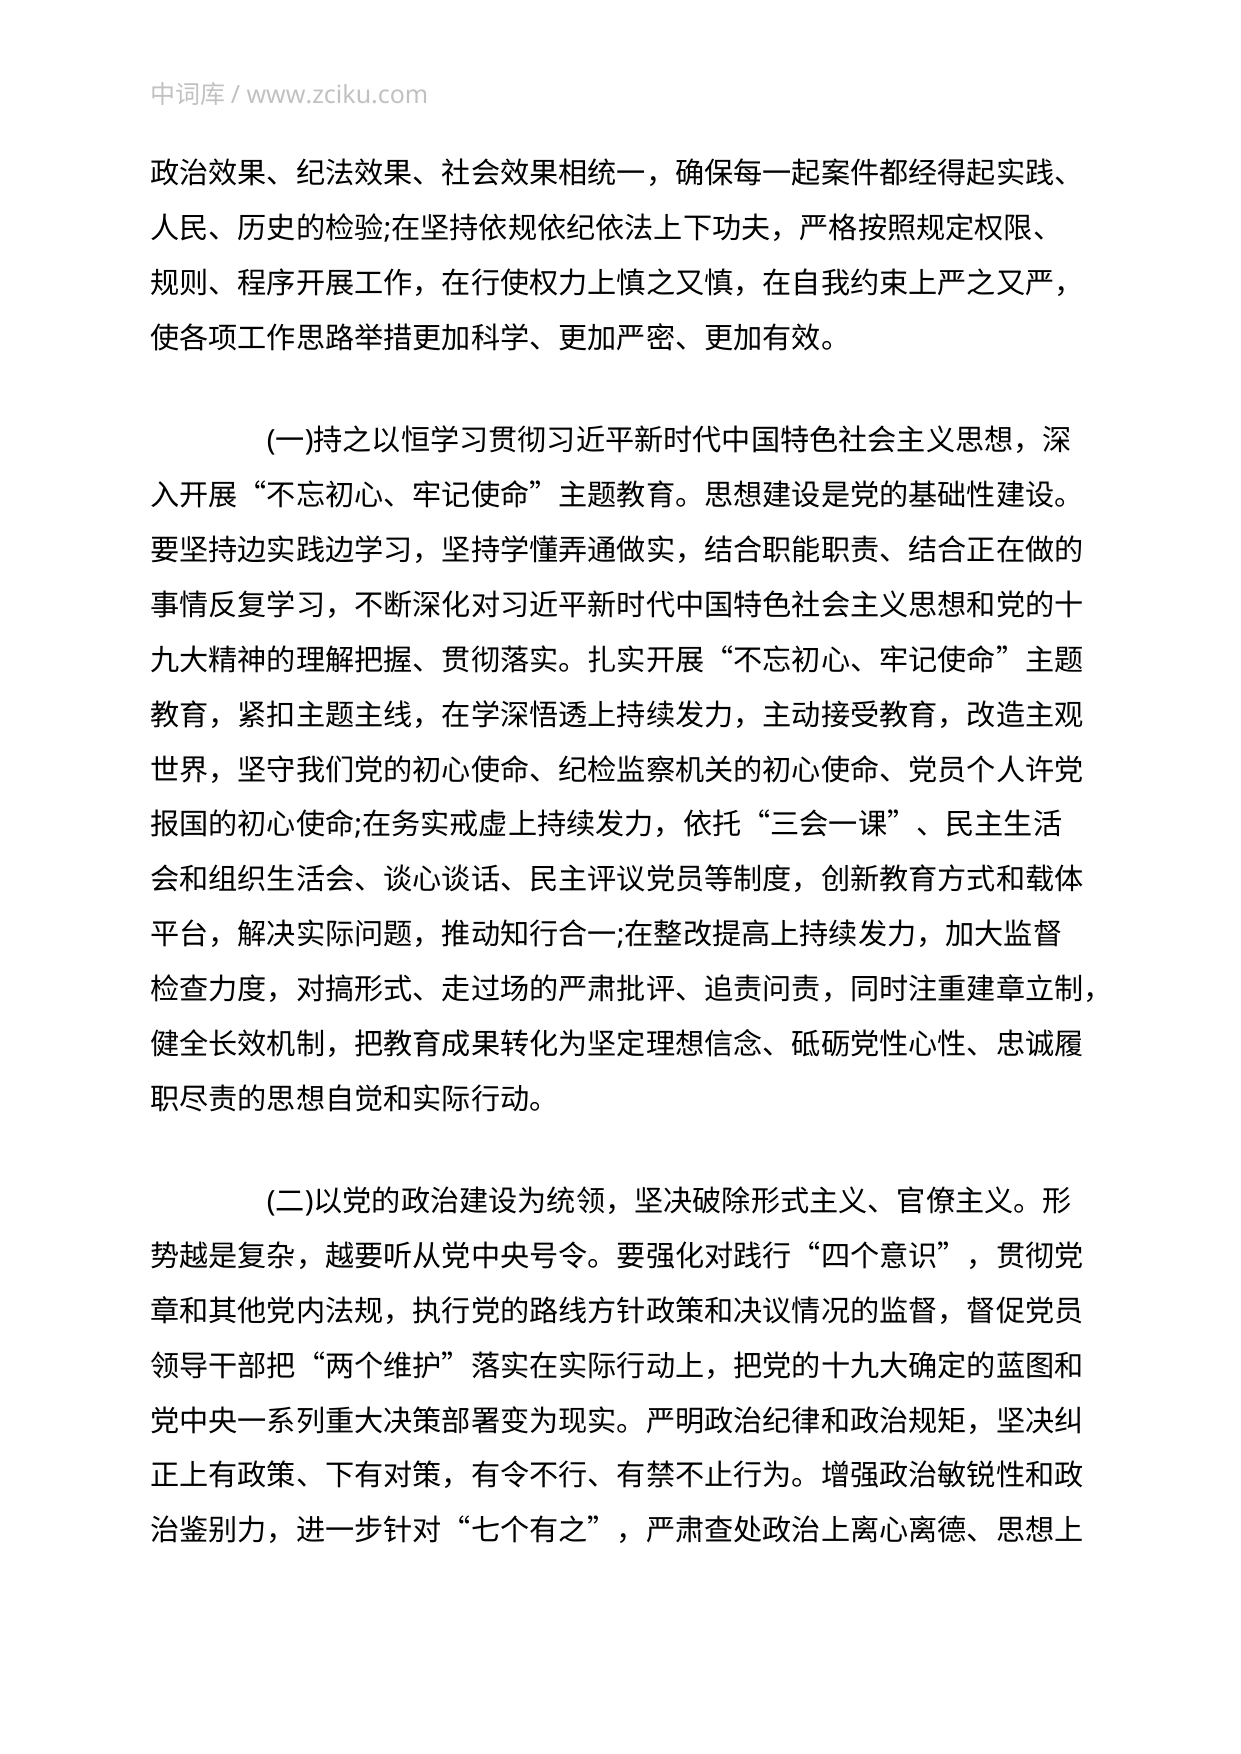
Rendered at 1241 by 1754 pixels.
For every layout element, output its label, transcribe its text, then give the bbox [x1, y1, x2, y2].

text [150, 1177, 1090, 1549]
text (一)持之以恒学习贯彻习近平新时代中国特色社会主义思想，深入开展“不忘初心、牢记使命”主题教育。思想建设是党的基础性建设。要坚持边实践边学习，坚持学懂弄通做实，结合职能职责、结合正在做的事情反复学习，不断深化对习近平新时代中国特色社会主义思想和党的十九大精神的理解把握、贯彻落实。扎实开展“不忘初心、牢记使命”主题教育，紧扣主题主线，在学深悟透上持续发力，主动接受教育，改造主观世界，坚守我们党的初心使命、纪检监察机关的初心使命、党员个人许党报国的初心使命;在务实戒虚上持续发力，依托“三会一课”、民主生活会和组织生活会、谈心谈话、民主评议党员等制度，创新教育方式和载体平台，解决实际问题，推动知行合一;在整改提高上持续发力，加大监督检查力度，对搞形式、走过场的严肃批评、追责问责，同时注重建章立制，健全长效机制，把教育成果转化为坚定理想信念、砥砺党性心性、忠诚履职尽责的思想自觉和实际行动。 [150, 417, 1090, 1118]
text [150, 150, 1090, 357]
